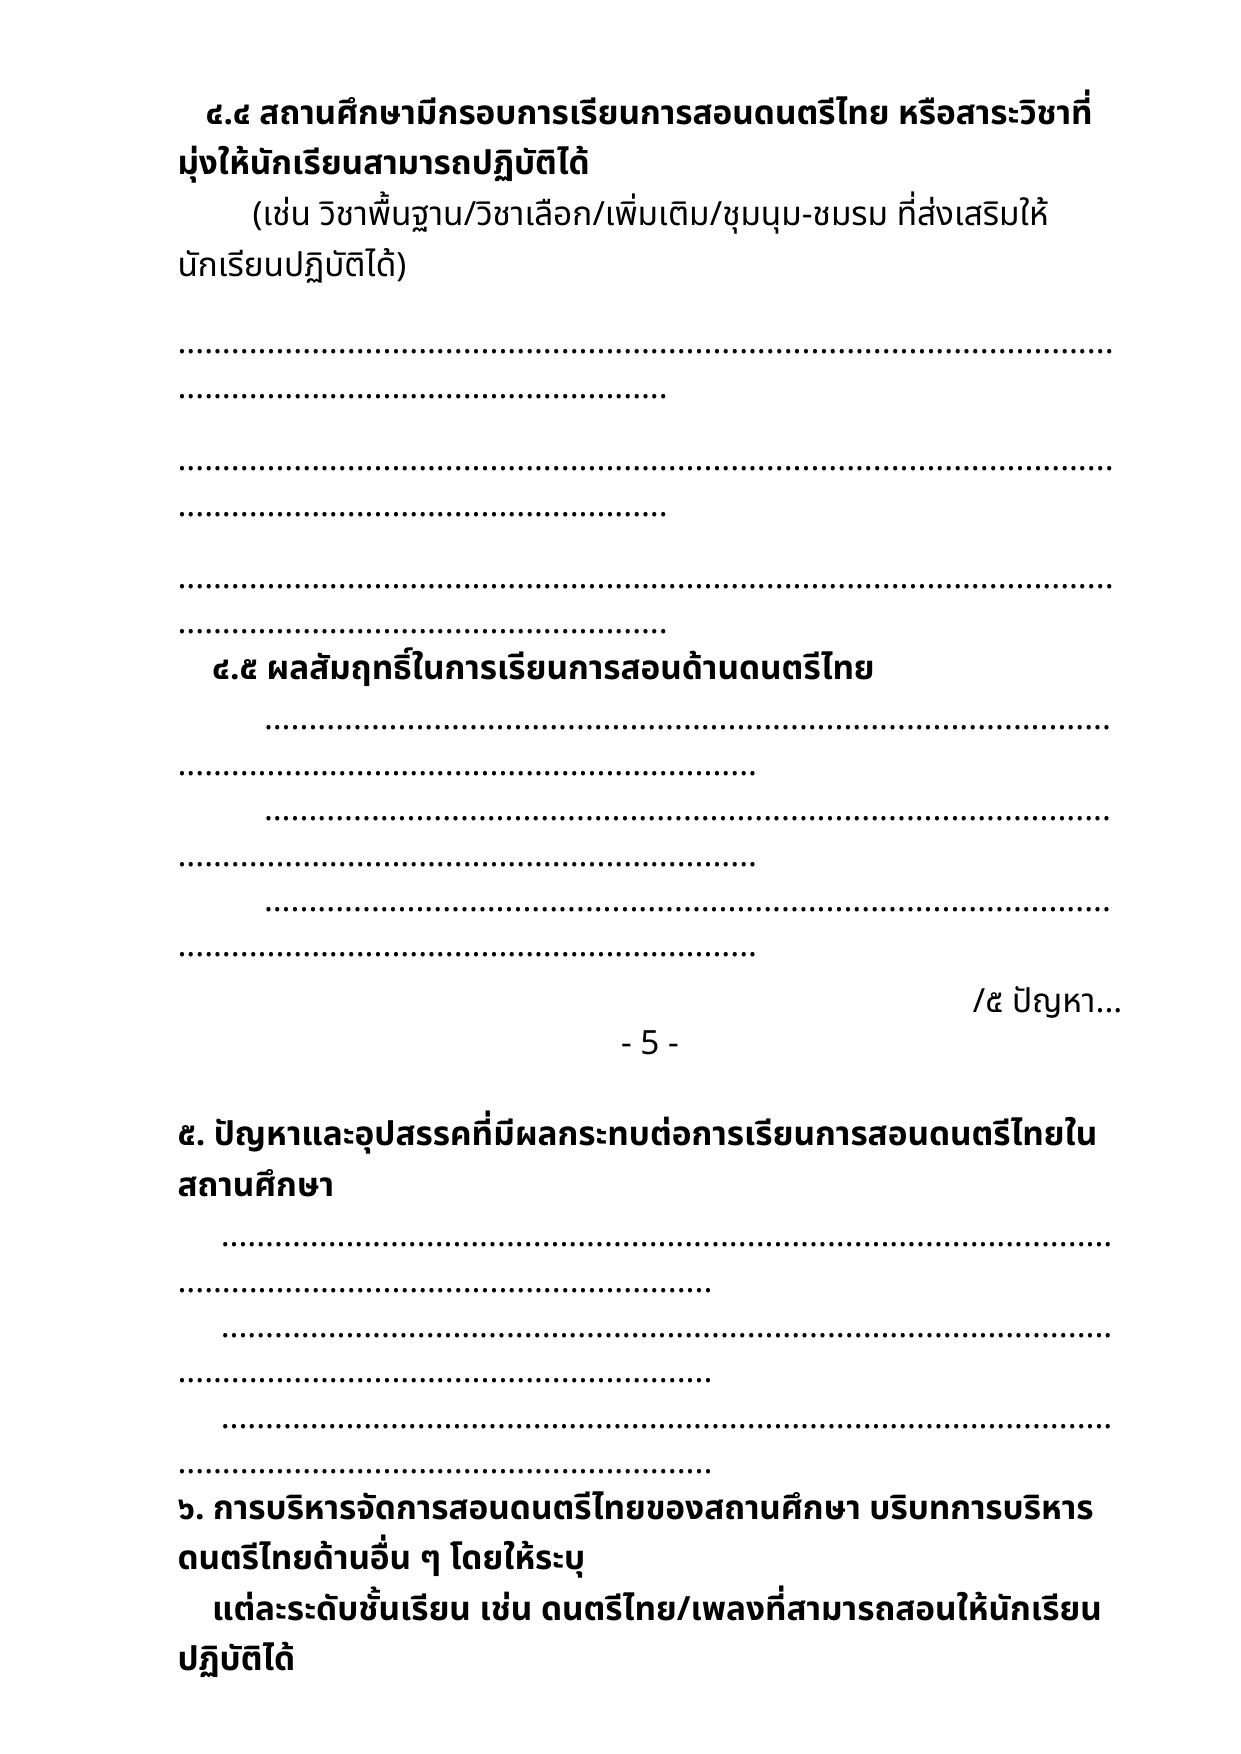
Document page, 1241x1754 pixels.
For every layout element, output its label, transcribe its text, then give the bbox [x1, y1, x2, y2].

text ๕. ปัญหาและอุปสรรคที่มีผลกระทบต่อการเรียนการสอนดนตรีไทยในสถานศึกษา [177, 1110, 1122, 1211]
text ๖. การบริหารจัดการสอนดนตรีไทยของสถานศึกษา บริบทการบริหารดนตรีไทยด้านอื่น ๆ โดยให้ระบุ [177, 1483, 1122, 1584]
text (เช่น วิชาพื้นฐาน/วิชาเลือก/เพิ่มเติม/ชุมนุม-ชมรม ที่ส่งเสริมให้นักเรียนปฏิบัติได้) [177, 190, 1122, 291]
text ๔.๕ ผลสัมฤทธิ์ในการเรียนการสอนด้านดนตรีไทย [177, 643, 1122, 694]
text ๔.๔ สถานศึกษามีกรอบการเรียนการสอนดนตรีไทย หรือสาระวิชาที่มุ่งให้นักเรียนสามารถปฏิบัติได้ [177, 89, 1122, 190]
text แต่ละระดับชั้นเรียน เช่น ดนตรีไทย/เพลงที่สามารถสอนให้นักเรียนปฏิบัติได้ [177, 1584, 1122, 1686]
text - 5 - [177, 1019, 1122, 1064]
text /๕ ปัญหา... [177, 984, 1122, 1019]
